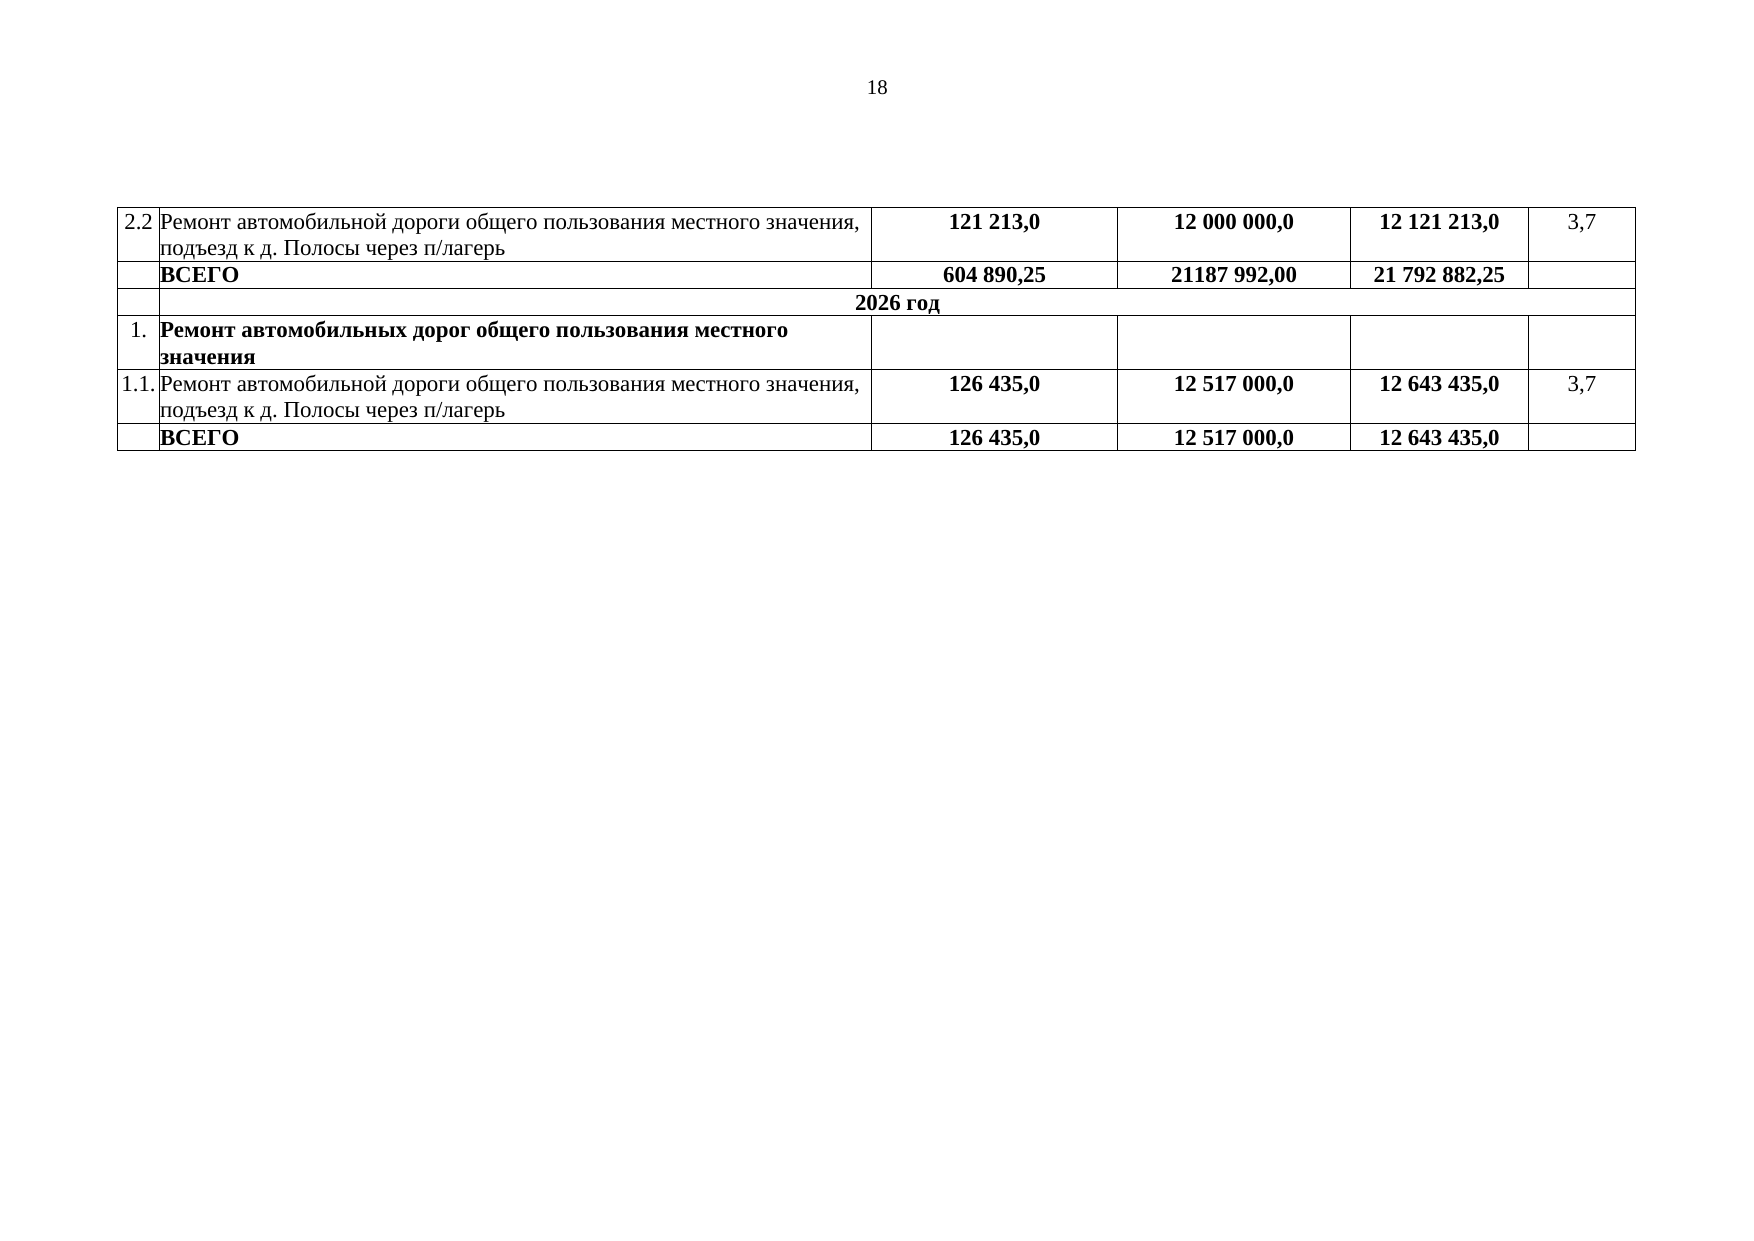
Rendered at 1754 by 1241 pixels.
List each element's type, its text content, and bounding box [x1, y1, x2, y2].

table_cell [1529, 316, 1635, 369]
table_cell 12 517 000,0 [1118, 370, 1350, 423]
table_cell [1351, 316, 1528, 369]
table_cell 604 890,25 [872, 262, 1117, 288]
table_cell [872, 316, 1117, 369]
table_cell 12 643 435,0 [1351, 424, 1528, 450]
table_cell 3,7 [1529, 208, 1635, 261]
table_cell 12 517 000,0 [1118, 424, 1350, 450]
table_cell [1118, 316, 1350, 369]
table_cell 12 000 000,0 [1118, 208, 1350, 261]
table_cell ВСЕГО [160, 424, 871, 450]
table_cell [1529, 424, 1635, 450]
table_cell 2.2 [118, 208, 159, 261]
table_cell 121 213,0 [872, 208, 1117, 261]
table_cell [118, 289, 159, 315]
table_cell 21 792 882,25 [1351, 262, 1528, 288]
table_cell 12 121 213,0 [1351, 208, 1528, 261]
table_cell ВСЕГО [160, 262, 871, 288]
table_cell 12 643 435,0 [1351, 370, 1528, 423]
table_cell [118, 424, 159, 450]
table_cell 21187 992,00 [1118, 262, 1350, 288]
table_cell 3,7 [1529, 370, 1635, 423]
table_cell [1529, 262, 1635, 288]
table_cell 126 435,0 [872, 370, 1117, 423]
table_cell 2026 год [160, 289, 1635, 315]
table_cell 1. [118, 316, 159, 369]
table_cell Ремонт автомобильных дорог общего пользования местного значения [160, 316, 871, 369]
table_cell [118, 262, 159, 288]
table_cell Ремонт автомобильной дороги общего пользования местного значения, подъезд к д. Полосы через п/лагерь [160, 370, 871, 423]
table_cell 126 435,0 [872, 424, 1117, 450]
table_cell Ремонт автомобильной дороги общего пользования местного значения, подъезд к д. Полосы через п/лагерь [160, 208, 871, 261]
table_cell 1.1. [118, 370, 159, 423]
